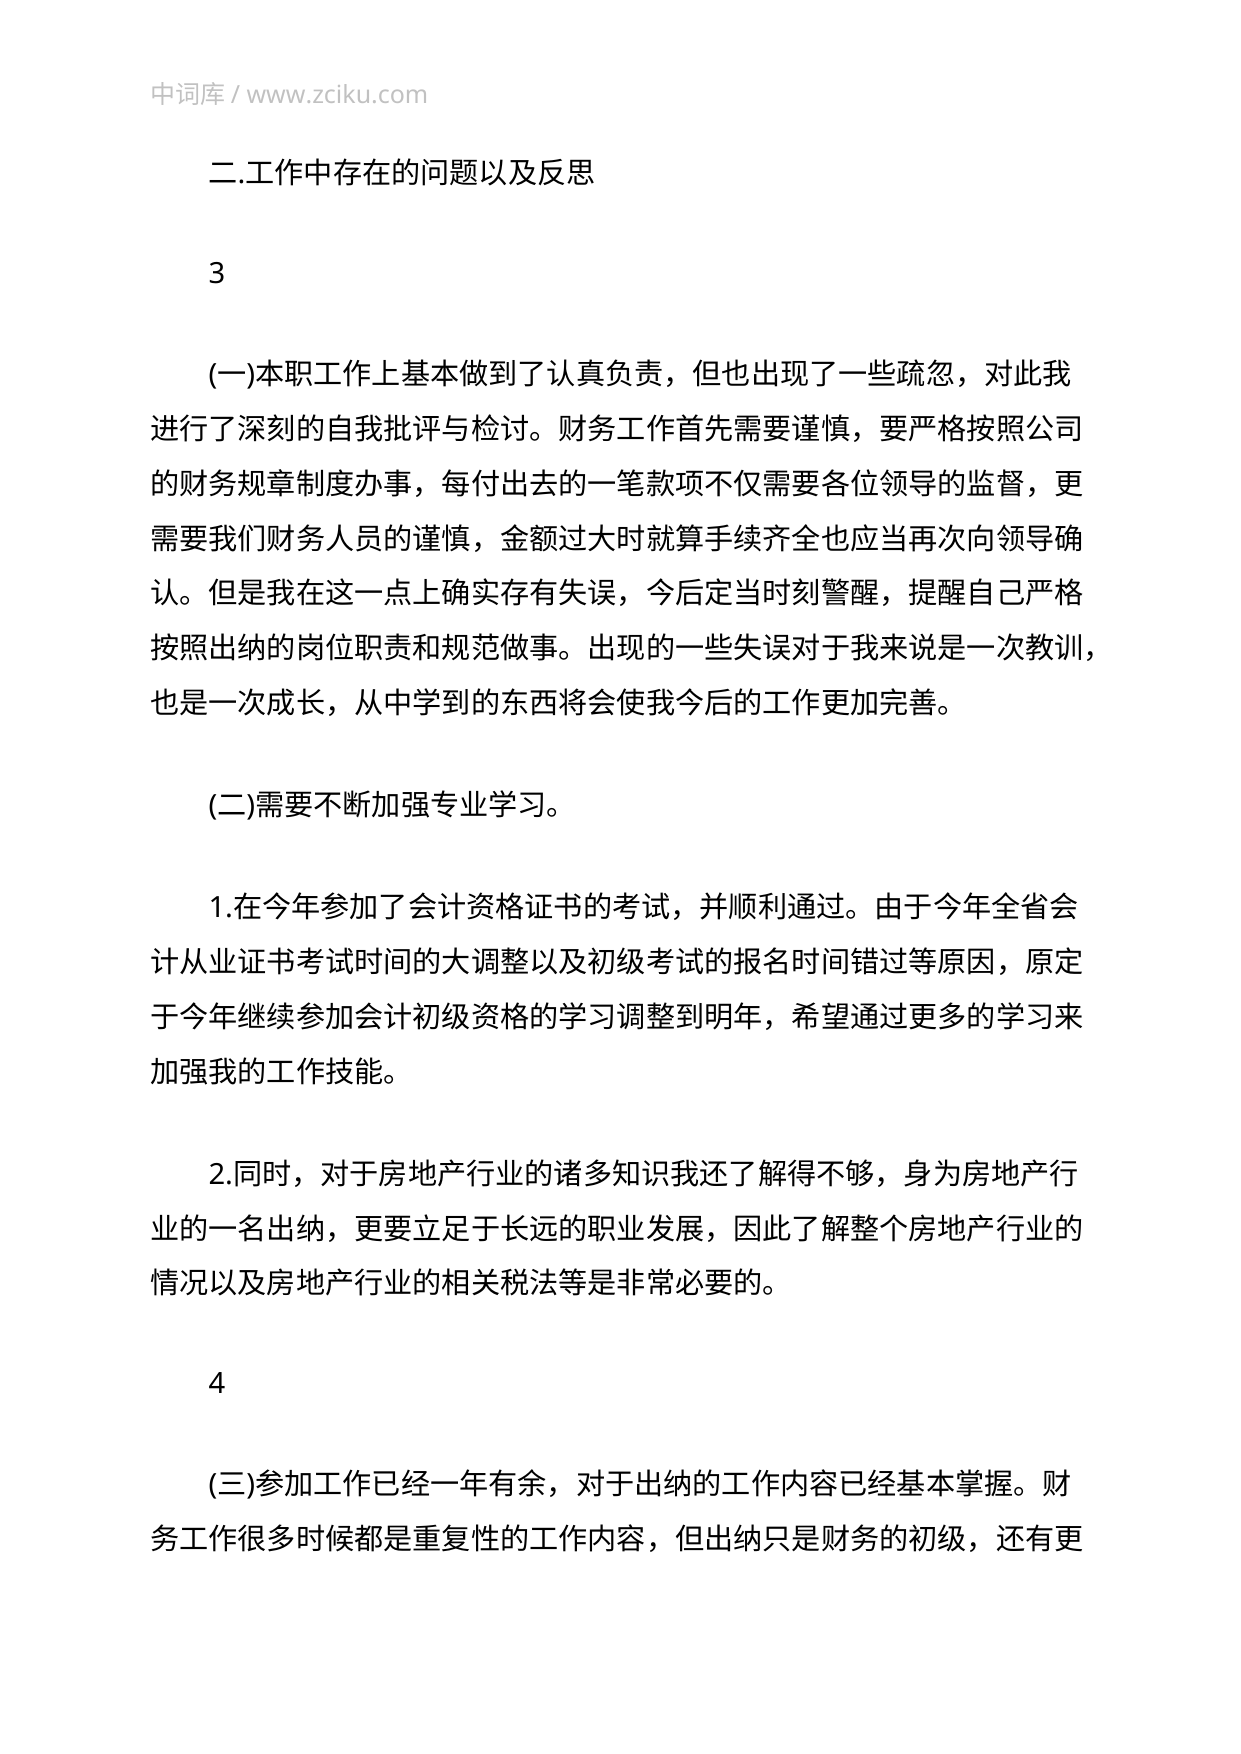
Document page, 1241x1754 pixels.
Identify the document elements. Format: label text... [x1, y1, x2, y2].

text 二.工作中存在的问题以及反思 [150, 150, 1090, 192]
text (二)需要不断加强专业学习。 [150, 782, 1090, 824]
text 3 [150, 252, 1090, 292]
text 1.在今年参加了会计资格证书的考试，并顺利通过。由于今年全省会计从业证书考试时间的大调整以及初级考试的报名时间错过等原因，原定于今年继续参加会计初级资格的学习调整到明年，希望通过更多的学习来加强我的工作技能。 [150, 884, 1090, 1091]
text 2.同时，对于房地产行业的诸多知识我还了解得不够，身为房地产行业的一名出纳，更要立足于长远的职业发展，因此了解整个房地产行业的情况以及房地产行业的相关税法等是非常必要的。 [150, 1150, 1090, 1302]
text 4 [150, 1362, 1090, 1402]
text (一)本职工作上基本做到了认真负责，但也出现了一些疏忽，对此我进行了深刻的自我批评与检讨。财务工作首先需要谨慎，要严格按照公司的财务规章制度办事，每付出去的一笔款项不仅需要各位领导的监督，更需要我们财务人员的谨慎，金额过大时就算手续齐全也应当再次向领导确认。但是我在这一点上确实存有失误，今后定当时刻警醒，提醒自己严格按照出纳的岗位职责和规范做事。出现的一些失误对于我来说是一次教训，也是一次成长，从中学到的东西将会使我今后的工作更加完善。 [150, 350, 1090, 722]
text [150, 1460, 1090, 1558]
